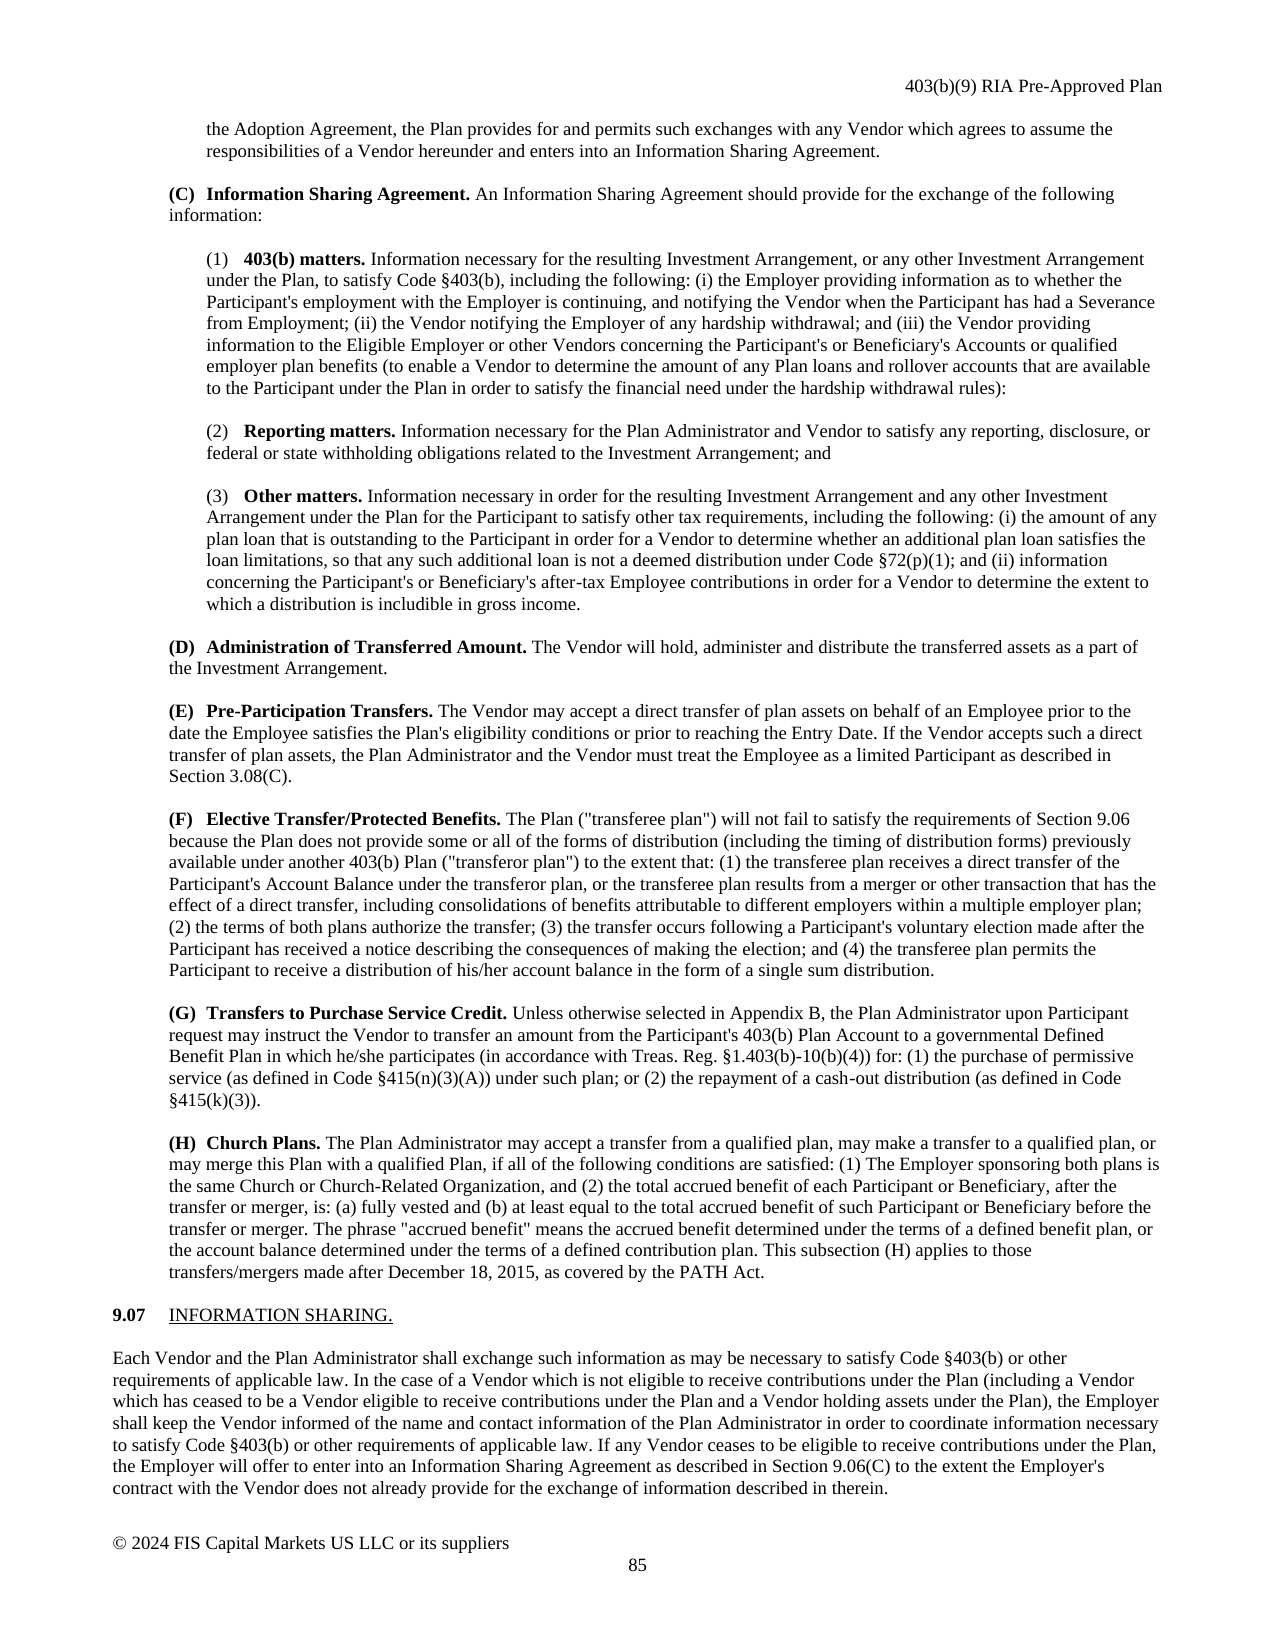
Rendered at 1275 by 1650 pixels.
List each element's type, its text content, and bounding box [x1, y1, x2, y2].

text (G) Transfers to Purchase Service Credit. Unless otherwise selected in Appendix B, the Plan Administrator upon Participant request may instruct the Vendor to transfer an amount from the Participant's 403(b) Plan Account to a governmental Defined Benefit Plan in which he/she participates (in accordance with Treas. Reg. §1.403(b)-10(b)(4)) for: (1) the purchase of permissive service (as defined in Code §415(n)(3)(A)) under such plan; or (2) the repayment of a cash-out distribution (as defined in Code §415(k)(3)). [169, 1002, 1162, 1110]
text Each Vendor and the Plan Administrator shall exchange such information as may be necessary to satisfy Code §403(b) or other requirements of applicable law. In the case of a Vendor which is not eligible to receive contributions under the Plan (including a Vendor which has ceased to be a Vendor eligible to receive contributions under the Plan and a Vendor holding assets under the Plan), the Employer shall keep the Vendor informed of the name and contact information of the Plan Administrator in order to coordinate information necessary to satisfy Code §403(b) or other requirements of applicable law. If any Vendor ceases to be eligible to receive contributions under the Plan, the Employer will offer to enter into an Information Sharing Agreement as described in Section 9.06(C) to the extent the Employer's contract with the Vendor does not already provide for the exchange of information described in therein. [112, 1347, 1162, 1498]
text 9.07 INFORMATION SHARING. [112, 1304, 1162, 1326]
text (2) Reporting matters. Information necessary for the Plan Administrator and Vendor to satisfy any reporting, disclosure, or federal or state withholding obligations related to the Investment Arrangement; and [206, 420, 1162, 463]
text (E) Pre-Participation Transfers. The Vendor may accept a direct transfer of plan assets on behalf of an Employee prior to the date the Employee satisfies the Plan's eligibility conditions or prior to reaching the Entry Date. If the Vendor accepts such a direct transfer of plan assets, the Plan Administrator and the Vendor must treat the Employee as a limited Participant as described in Section 3.08(C). [169, 700, 1162, 787]
text (D) Administration of Transferred Amount. The Vendor will hold, administer and distribute the transferred assets as a part of the Investment Arrangement. [169, 636, 1162, 679]
text (H) Church Plans. The Plan Administrator may accept a transfer from a qualified plan, may make a transfer to a qualified plan, or may merge this Plan with a qualified Plan, if all of the following conditions are satisfied: (1) The Employer sponsoring both plans is the same Church or Church-Related Organization, and (2) the total accrued benefit of each Participant or Beneficiary, after the transfer or merger, is: (a) fully vested and (b) at least equal to the total accrued benefit of such Participant or Beneficiary before the transfer or merger. The phrase "accrued benefit" means the accrued benefit determined under the terms of a defined benefit plan, or the account balance determined under the terms of a defined contribution plan. This subsection (H) applies to those transfers/mergers made after December 18, 2015, as covered by the PATH Act. [169, 1132, 1162, 1282]
text (3) Other matters. Information necessary in order for the resulting Investment Arrangement and any other Investment Arrangement under the Plan for the Participant to satisfy other tax requirements, including the following: (i) the amount of any plan loan that is outstanding to the Participant in order for a Vendor to determine whether an additional plan loan satisfies the loan limitations, so that any such additional loan is not a deemed distribution under Code §72(p)(1); and (ii) information concerning the Participant's or Beneficiary's after-tax Employee contributions in order for a Vendor to determine the extent to which a distribution is includible in gross income. [206, 485, 1162, 614]
text (1) 403(b) matters. Information necessary for the resulting Investment Arrangement, or any other Investment Arrangement under the Plan, to satisfy Code §403(b), including the following: (i) the Employer providing information as to whether the Participant's employment with the Employer is continuing, and notifying the Vendor when the Participant has had a Severance from Employment; (ii) the Vendor notifying the Employer of any hardship withdrawal; and (iii) the Vendor providing information to the Eligible Employer or other Vendors concerning the Participant's or Beneficiary's Accounts or qualified employer plan benefits (to enable a Vendor to determine the amount of any Plan loans and rollover accounts that are available to the Participant under the Plan in order to satisfy the financial need under the hardship withdrawal rules): [206, 247, 1162, 398]
text (C) Information Sharing Agreement. An Information Sharing Agreement should provide for the exchange of the following information: [169, 183, 1162, 226]
text (F) Elective Transfer/Protected Benefits. The Plan ("transferee plan") will not fail to satisfy the requirements of Section 9.06 because the Plan does not provide some or all of the forms of distribution (including the timing of distribution forms) previously available under another 403(b) Plan ("transferor plan") to the extent that: (1) the transferee plan receives a direct transfer of the Participant's Account Balance under the transferor plan, or the transferee plan results from a merger or other transaction that has the effect of a direct transfer, including consolidations of benefits attributable to different employers within a multiple employer plan; (2) the terms of both plans authorize the transfer; (3) the transfer occurs following a Participant's voluntary election made after the Participant has received a notice describing the consequences of making the election; and (4) the transferee plan permits the Participant to receive a distribution of his/her account balance in the form of a single sum distribution. [169, 808, 1162, 981]
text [206, 118, 1162, 161]
